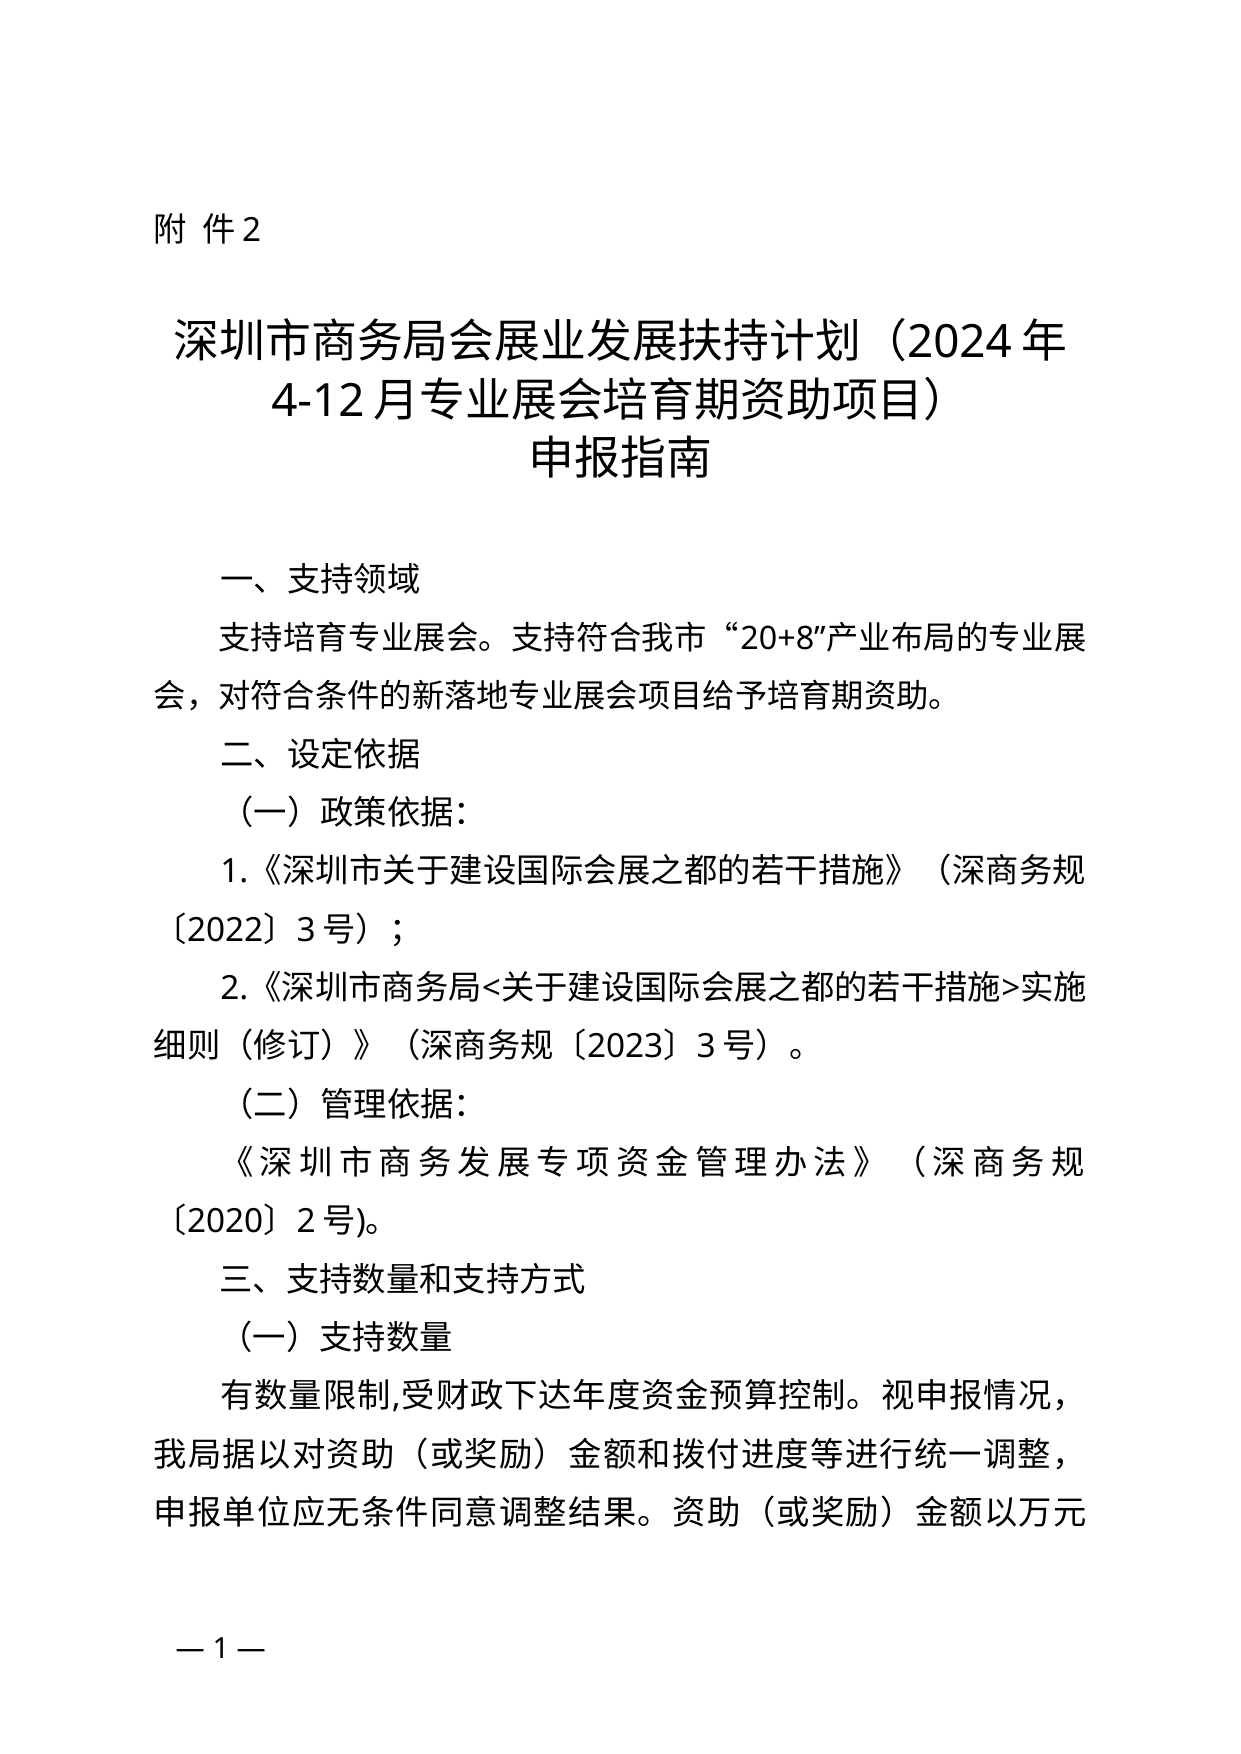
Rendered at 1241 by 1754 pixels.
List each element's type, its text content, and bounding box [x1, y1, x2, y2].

text 深圳市商务局会展业发展扶持计划（2024年4-12月专业展会培育期资助项目） [153, 311, 1087, 428]
text （一）政策依据： [153, 778, 1087, 836]
text （二）管理依据： [153, 1069, 1087, 1128]
text 一、支持领域 [153, 544, 1087, 603]
text 二、设定依据 [153, 719, 1087, 778]
text 1.《深圳市关于建设国际会展之都的若干措施》（深商务规〔2022〕3号）； [153, 836, 1087, 953]
text 申报指南 [153, 428, 1087, 486]
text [153, 1361, 1087, 1536]
text 三、支持数量和支持方式 [153, 1244, 1087, 1303]
text （一）支持数量 [153, 1303, 1087, 1361]
text 附 件2 [153, 194, 1087, 253]
text 《深圳市商务发展专项资金管理办法》（深商务规〔2020〕2号)。 [153, 1128, 1087, 1244]
text 2.《深圳市商务局<关于建设国际会展之都的若干措施>实施细则（修订）》（深商务规〔2023〕3号）。 [153, 953, 1087, 1069]
text 支持培育专业展会。支持符合我市“20+8”产业布局的专业展会，对符合条件的新落地专业展会项目给予培育期资助。 [153, 603, 1087, 719]
